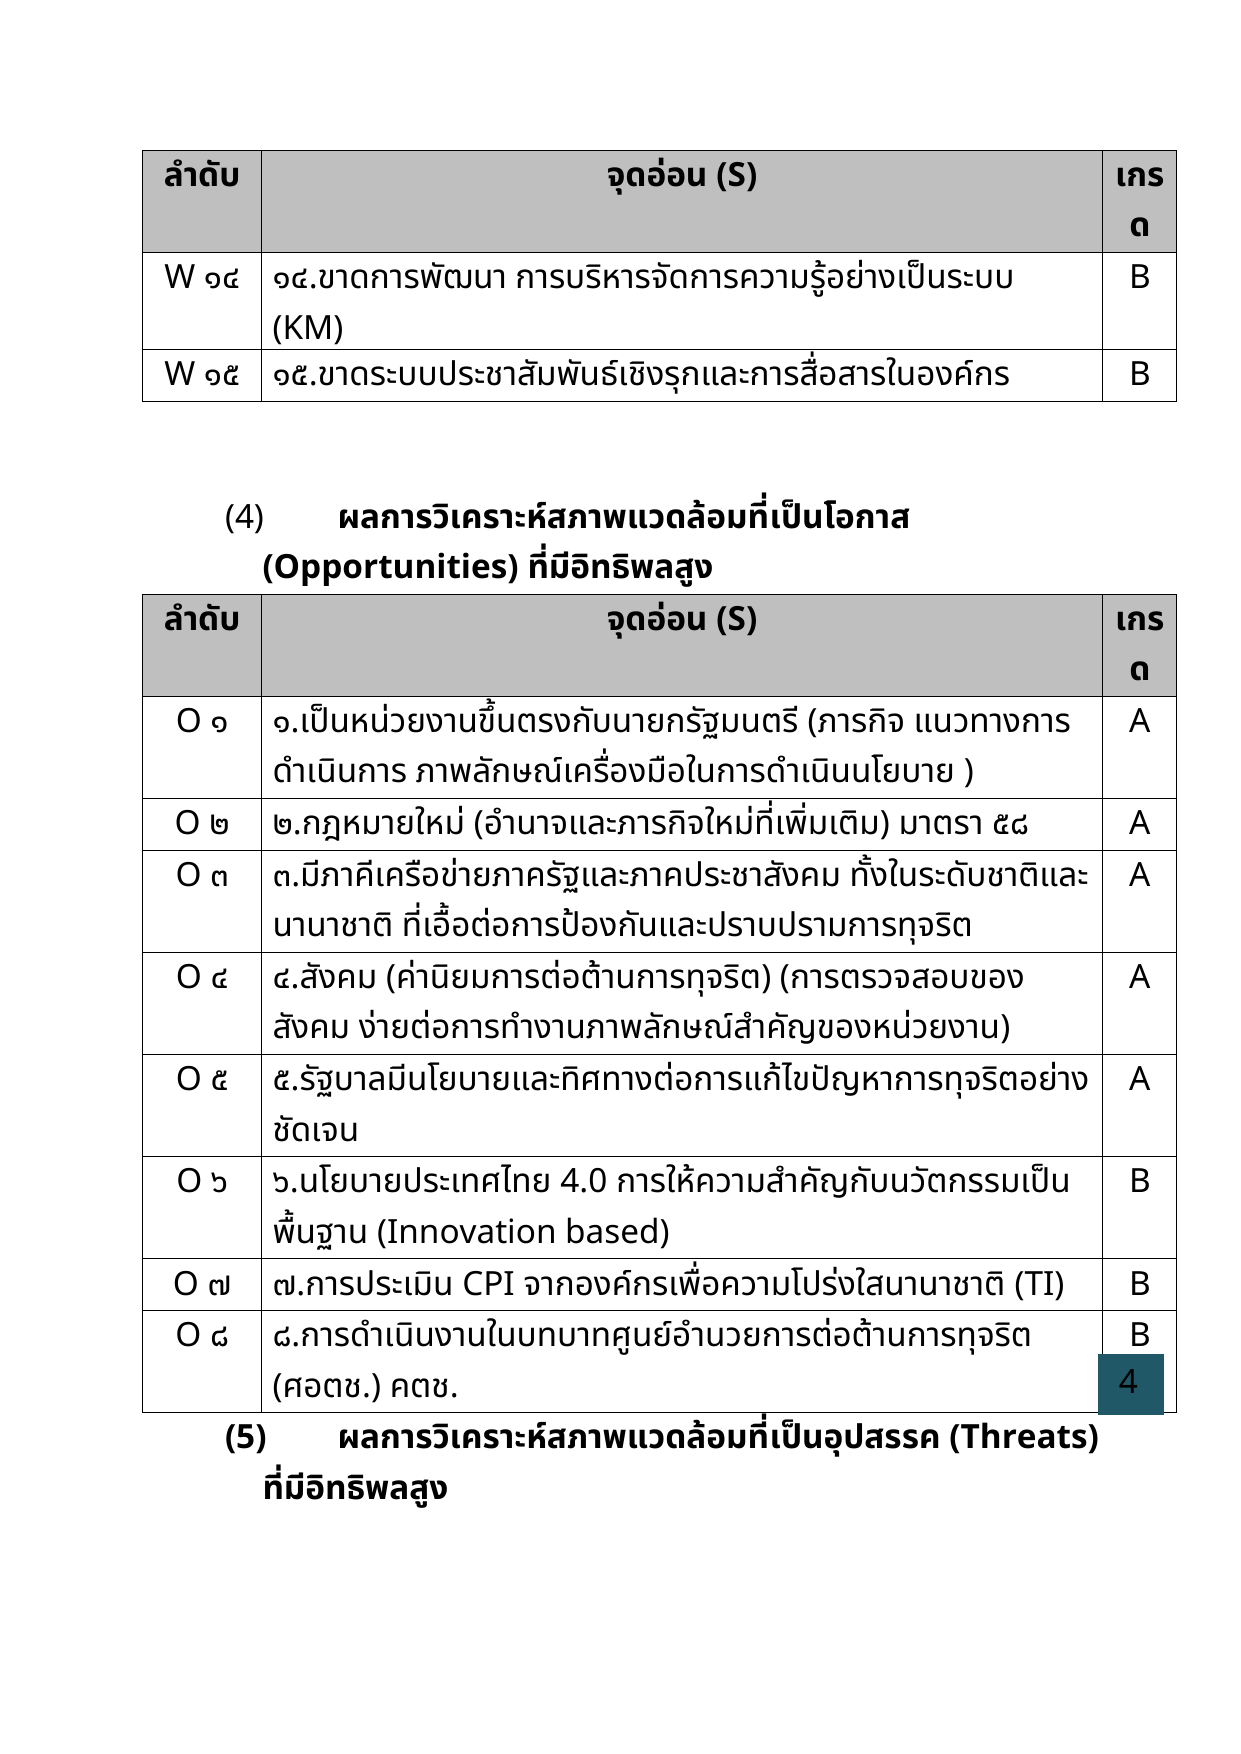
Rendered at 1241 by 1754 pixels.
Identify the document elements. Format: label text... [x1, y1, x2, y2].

table_cell O ๘ [143, 1311, 261, 1412]
table_cell O ๓ [143, 851, 261, 952]
table_cell ๒.กฎหมายใหม่ (อำนาจและภารกิจใหม่ที่เพิ่มเติม) มาตรา ๕๘ [262, 799, 1102, 849]
table_cell B [1103, 1157, 1176, 1258]
table_cell ๑๔.ขาดการพัฒนา การบริหารจัดการความรู้อย่างเป็นระบบ (KM) [262, 253, 1102, 349]
table_cell ๕.รัฐบาลมีนโยบายและทิศทางต่อการแก้ไขปัญหาการทุจริตอย่างชัดเจน [262, 1055, 1102, 1156]
table_cell O ๕ [143, 1055, 261, 1156]
table_cell O ๖ [143, 1157, 261, 1258]
table_header จุดอ่อน (S) [262, 151, 1102, 252]
table_header ลำดับ [143, 151, 261, 252]
table_cell B [1103, 253, 1176, 349]
table_header ลำดับ [143, 595, 261, 696]
table_cell ๑๕.ขาดระบบประชาสัมพันธ์เชิงรุกและการสื่อสารในองค์กร [262, 350, 1102, 401]
table_cell B [1103, 1259, 1176, 1310]
table_cell A [1103, 697, 1176, 798]
table_cell O ๒ [143, 799, 261, 849]
table_cell ๗.การประเมิน CPI จากองค์กรเพื่อความโปร่งใสนานาชาติ (TI) [262, 1259, 1102, 1310]
table_header เกรด [1103, 595, 1176, 696]
table_cell O ๗ [143, 1259, 261, 1310]
table_header จุดอ่อน (S) [262, 595, 1102, 696]
table_cell A [1103, 851, 1176, 952]
table_cell O ๔ [143, 953, 261, 1054]
table_cell A [1103, 953, 1176, 1054]
table_cell O ๑ [143, 697, 261, 798]
table_cell B [1103, 350, 1176, 401]
table_cell ๔.สังคม (ค่านิยมการต่อต้านการทุจริต) (การตรวจสอบของสังคม ง่ายต่อการทำงานภาพลักษณ์สำคัญของหน่วยงาน) [262, 953, 1102, 1054]
table_cell ๓.มีภาคีเครือข่ายภาครัฐและภาคประชาสังคม ทั้งในระดับชาติและนานาชาติ ที่เอื้อต่อการป้องกันและปราบปรามการทุจริต [262, 851, 1102, 952]
list ผลการวิเคราะห์สภาพแวดล้อมที่เป็นอุปสรรค (Threats) ที่มีอิทธิพลสูง [225, 1413, 1107, 1514]
list ผลการวิเคราะห์สภาพแวดล้อมที่เป็นโอกาส (Opportunities) ที่มีอิทธิพลสูง [225, 492, 1107, 594]
table_header เกรด [1103, 151, 1176, 252]
table_cell ๘.การดำเนินงานในบทบาทศูนย์อำนวยการต่อต้านการทุจริต (ศอตช.) คตช. [262, 1311, 1102, 1412]
table_cell ๑.เป็นหน่วยงานขึ้นตรงกับนายกรัฐมนตรี (ภารกิจ แนวทางการดำเนินการ ภาพลักษณ์เครื่องมือในการดำเนินนโยบาย ) [262, 697, 1102, 798]
table_cell W ๑๔ [143, 253, 261, 349]
table_cell ๖.นโยบายประเทศไทย 4.0 การให้ความสำคัญกับนวัตกรรมเป็นพื้นฐาน (Innovation based) [262, 1157, 1102, 1258]
table_cell W ๑๕ [143, 350, 261, 401]
table_cell A [1103, 1055, 1176, 1156]
table_cell B [1103, 1311, 1176, 1412]
table_cell A [1103, 799, 1176, 849]
